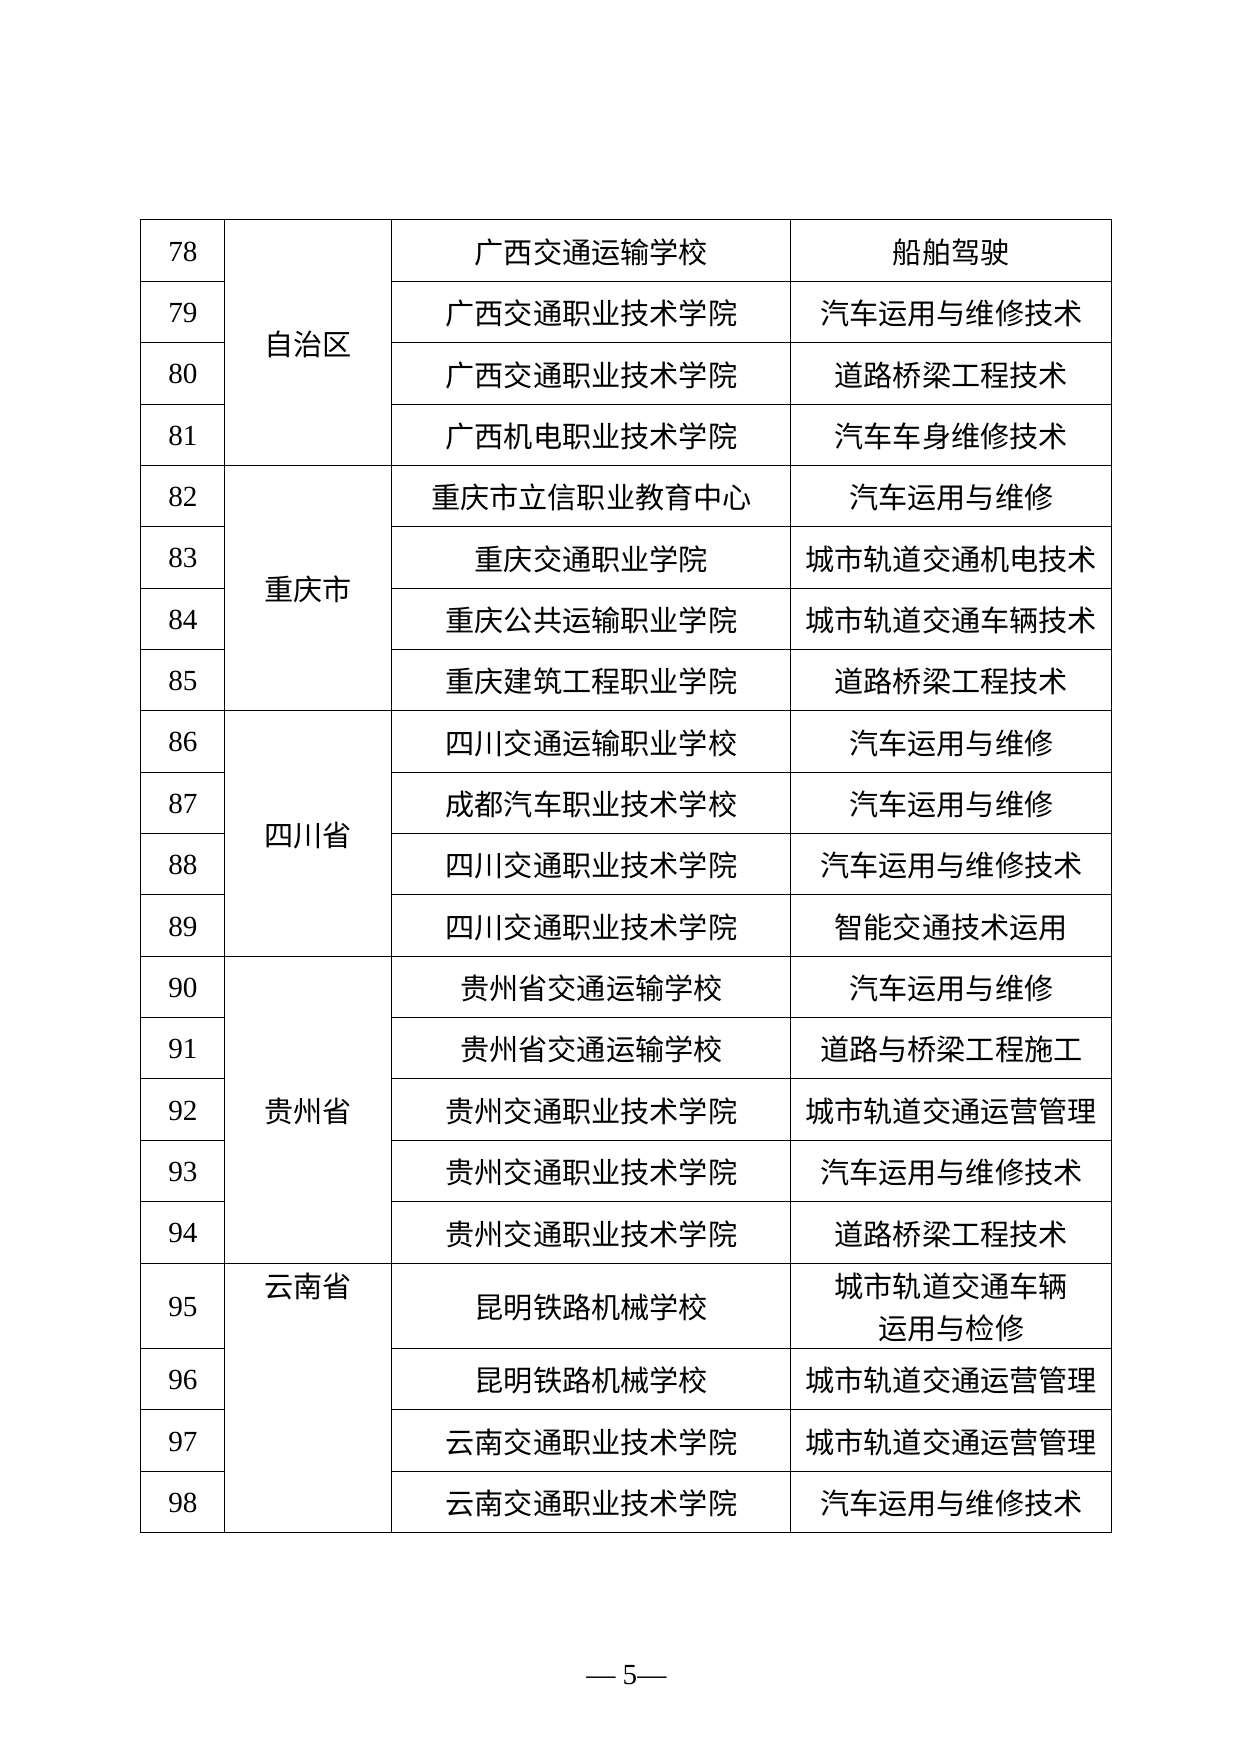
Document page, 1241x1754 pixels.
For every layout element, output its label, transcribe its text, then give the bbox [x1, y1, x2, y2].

table_cell 成都汽车职业技术学校 [392, 773, 790, 833]
table_cell 四川交通职业技术学院 [392, 895, 790, 956]
table_cell 城市轨道交通机电技术 [791, 527, 1111, 587]
table_cell 80 [141, 343, 224, 403]
table_cell 汽车车身维修技术 [791, 405, 1111, 465]
table_cell 重庆公共运输职业学院 [392, 589, 790, 649]
table_cell 昆明铁路机械学校 [392, 1349, 790, 1409]
table_cell 85 [141, 650, 224, 710]
table_cell 城市轨道交通运营管理 [791, 1410, 1111, 1471]
table_cell 88 [141, 834, 224, 894]
table_cell 贵州省交通运输学校 [392, 1018, 790, 1078]
table_cell 汽车运用与维修技术 [791, 1472, 1111, 1532]
table_cell 汽车运用与维修 [791, 773, 1111, 833]
table_cell 84 [141, 589, 224, 649]
table_cell 97 [141, 1410, 224, 1471]
table_cell 91 [141, 1018, 224, 1078]
table_cell 道路桥梁工程技术 [791, 343, 1111, 403]
table_cell 昆明铁路机械学校 [392, 1264, 790, 1348]
table_cell 90 [141, 957, 224, 1017]
table_cell 道路桥梁工程技术 [791, 650, 1111, 710]
table_cell 广西交通职业技术学院 [392, 343, 790, 403]
table_cell 87 [141, 773, 224, 833]
table_cell 重庆交通职业学院 [392, 527, 790, 587]
table_cell 93 [141, 1141, 224, 1201]
table_cell 汽车运用与维修技术 [791, 282, 1111, 342]
table_cell 82 [141, 466, 224, 526]
table_cell 贵州省 [225, 957, 391, 1262]
table_cell 重庆市立信职业教育中心 [392, 466, 790, 526]
table_cell 智能交通技术运用 [791, 895, 1111, 956]
table_cell 四川省 [225, 711, 391, 956]
table_cell 云南交通职业技术学院 [392, 1410, 790, 1471]
table_cell 道路桥梁工程技术 [791, 1202, 1111, 1262]
table_cell 81 [141, 405, 224, 465]
table_cell 广西交通职业技术学院 [392, 282, 790, 342]
table_cell 94 [141, 1202, 224, 1262]
table_cell 贵州交通职业技术学院 [392, 1202, 790, 1262]
table_cell 汽车运用与维修 [791, 957, 1111, 1017]
table_cell 道路与桥梁工程施工 [791, 1018, 1111, 1078]
table_cell 船舶驾驶 [791, 220, 1111, 281]
table_cell 重庆建筑工程职业学院 [392, 650, 790, 710]
table_cell 贵州省交通运输学校 [392, 957, 790, 1017]
table_cell 云南交通职业技术学院 [392, 1472, 790, 1532]
table_cell 城市轨道交通车辆 运用与检修 [791, 1264, 1111, 1348]
table_cell 重庆市 [225, 466, 391, 710]
table_cell 四川交通职业技术学院 [392, 834, 790, 894]
table_cell 广西机电职业技术学院 [392, 405, 790, 465]
table_cell 汽车运用与维修 [791, 711, 1111, 772]
table_cell 四川交通运输职业学校 [392, 711, 790, 772]
table_cell 95 [141, 1264, 224, 1348]
table_cell 79 [141, 282, 224, 342]
table_cell 78 [141, 220, 224, 281]
table_cell 城市轨道交通运营管理 [791, 1349, 1111, 1409]
table_cell 广西交通运输学校 [392, 220, 790, 281]
table_cell 城市轨道交通车辆技术 [791, 589, 1111, 649]
table_cell 89 [141, 895, 224, 956]
table_cell 92 [141, 1079, 224, 1140]
table_cell 86 [141, 711, 224, 772]
table_cell 城市轨道交通运营管理 [791, 1079, 1111, 1140]
table_cell 贵州交通职业技术学院 [392, 1141, 790, 1201]
table_cell 汽车运用与维修技术 [791, 834, 1111, 894]
table_cell 广西壮族自治区 [225, 220, 391, 465]
table_cell 83 [141, 527, 224, 587]
table_cell 云南省 [225, 1264, 391, 1532]
table_cell 汽车运用与维修 [791, 466, 1111, 526]
table_cell 贵州交通职业技术学院 [392, 1079, 790, 1140]
table_cell 98 [141, 1472, 224, 1532]
table_cell 汽车运用与维修技术 [791, 1141, 1111, 1201]
table_cell 96 [141, 1349, 224, 1409]
